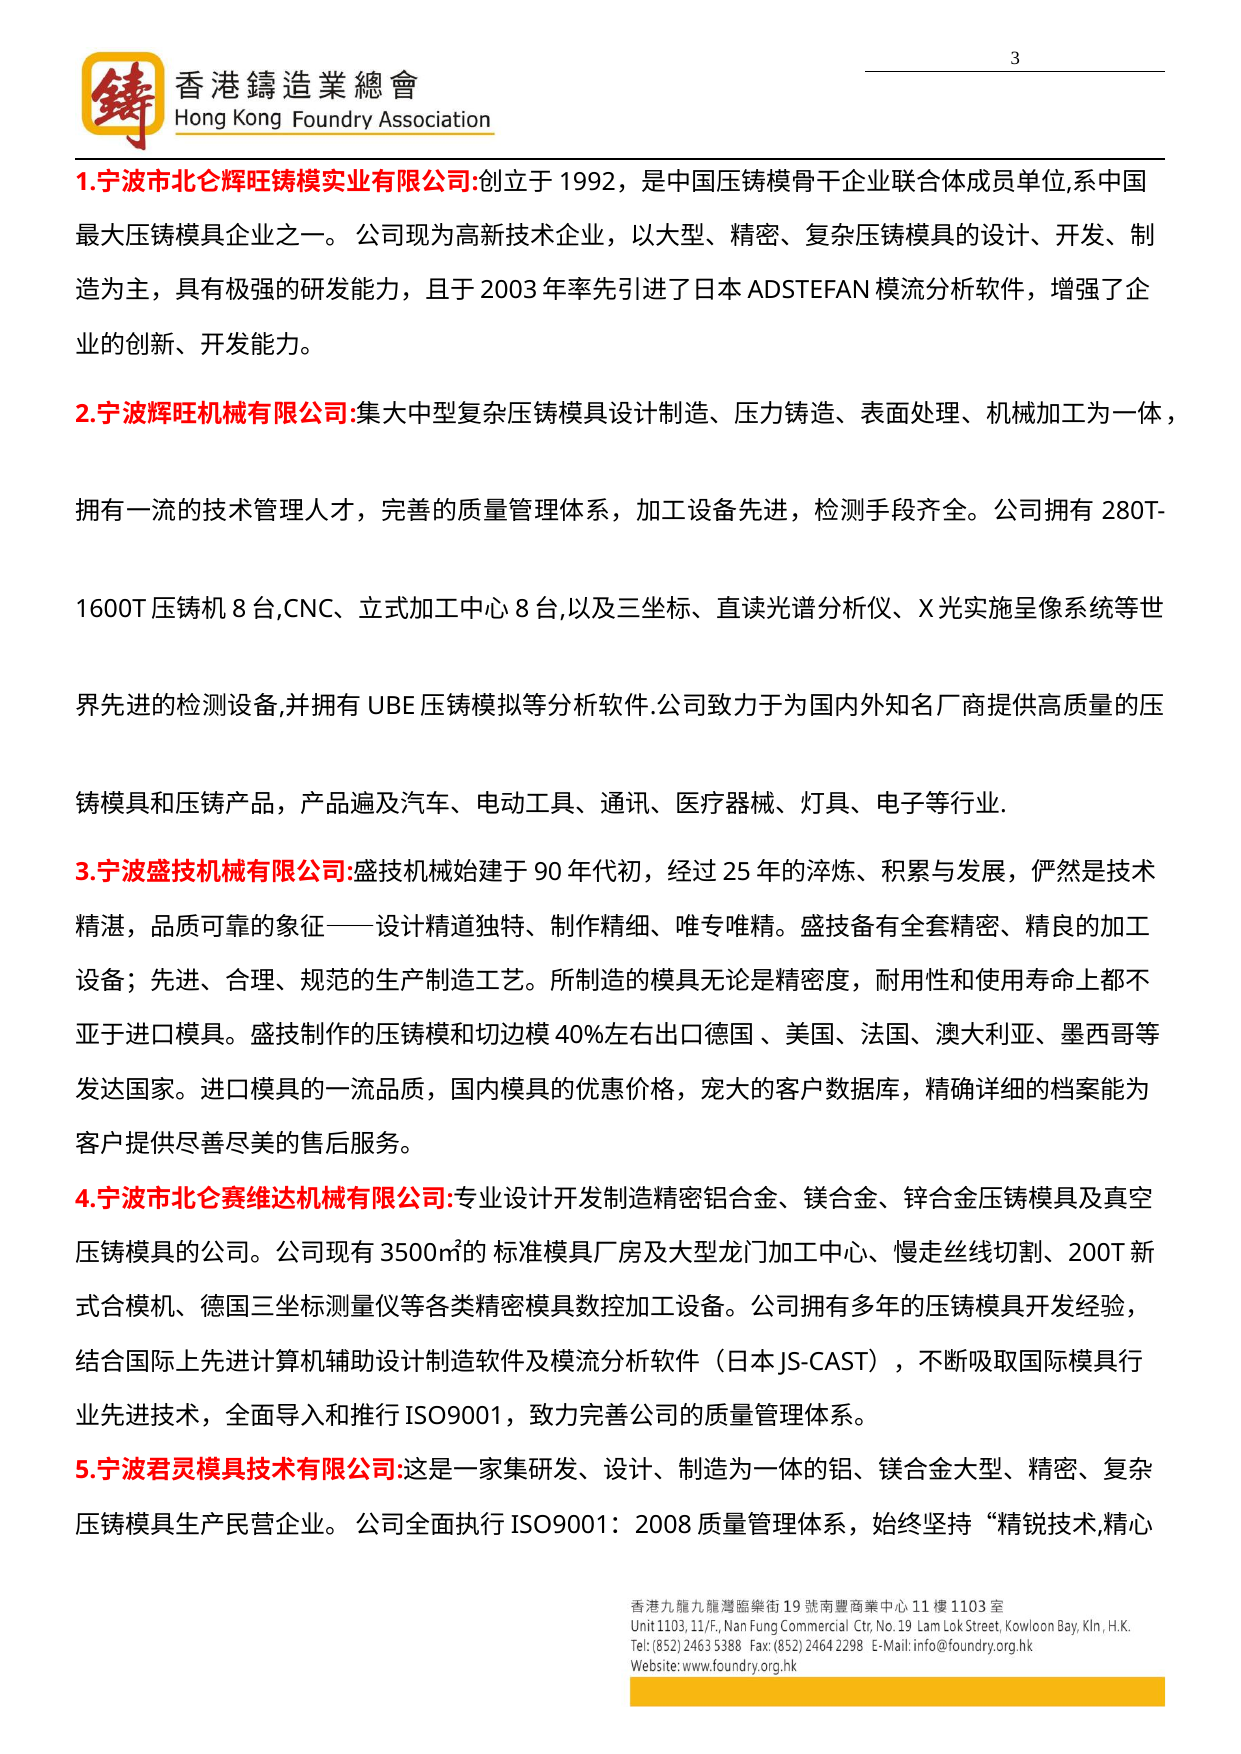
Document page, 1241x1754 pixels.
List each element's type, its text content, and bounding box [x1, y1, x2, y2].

list 4.宁波市北仑赛维达机械有限公司:专业设计开发制造精密铝合金、镁合金、锌合金压铸模具及真空压铸模具的公司。公司现有3500㎡的 标准模具厂房及大型龙门加工中心、慢走丝线切割、200T新式合模机、德国三坐标测量仪等各类精密模具数控加工设备。公司拥有多年的压铸模具开发经验，结合国际上先进计算机辅助设计制造软件及模流分析软件（日本JS-CAST），不断吸取国际模具行业先进技术，全面导入和推行ISO9001，致力完善公司的质量管理体系。 [75, 1178, 1165, 1432]
picture [75, 47, 502, 157]
list 3.宁波盛技机械有限公司:盛技机械始建于90年代初，经过25年的淬炼、积累与发展，俨然是技术精湛，品质可靠的象征——设计精道独特、制作精细、唯专唯精。盛技备有全套精密、精良的加工设备；先进、合理、规范的生产制造工艺。所制造的模具无论是精密度，耐用性和使用寿命上都不亚于进口模具。盛技制作的压铸模和切边模40%左右出口德国 、美国、法国、澳大利亚、墨西哥等发达国家。进口模具的一流品质，国内模具的优惠价格，宠大的客户数据库，精确详细的档案能为客户提供尽善尽美的售后服务。 [75, 852, 1165, 1160]
picture [621, 1592, 1166, 1707]
list 1.宁波市北仑辉旺铸模实业有限公司:创立于1992，是中国压铸模骨干企业联合体成员单位,系中国最大压铸模具企业之一。 公司现为高新技术企业，以大型、精密、复杂压铸模具的设计、开发、制造为主，具有极强的研发能力，且于2003年率先引进了日本ADSTEFAN模流分析软件，增强了企业的创新、开发能力。 [75, 161, 1165, 361]
text 2.宁波辉旺机械有限公司:集大中型复杂压铸模具设计制造、压力铸造、表面处理、机械加工为一体，拥有一流的技术管理人才，完善的质量管理体系，加工设备先进，检测手段齐全。公司拥有280T-1600T压铸机8台,CNC、立式加工中心8台,以及三坐标、直读光谱分析仪、X光实施呈像系统等世界先进的检测设备,并拥有UBE压铸模拟等分析软件.公司致力于为国内外知名厂商提供高质量的压铸模具和压铸产品，产品遍及汽车、电动工具、通讯、医疗器械、灯具、电子等行业. [75, 379, 1165, 834]
